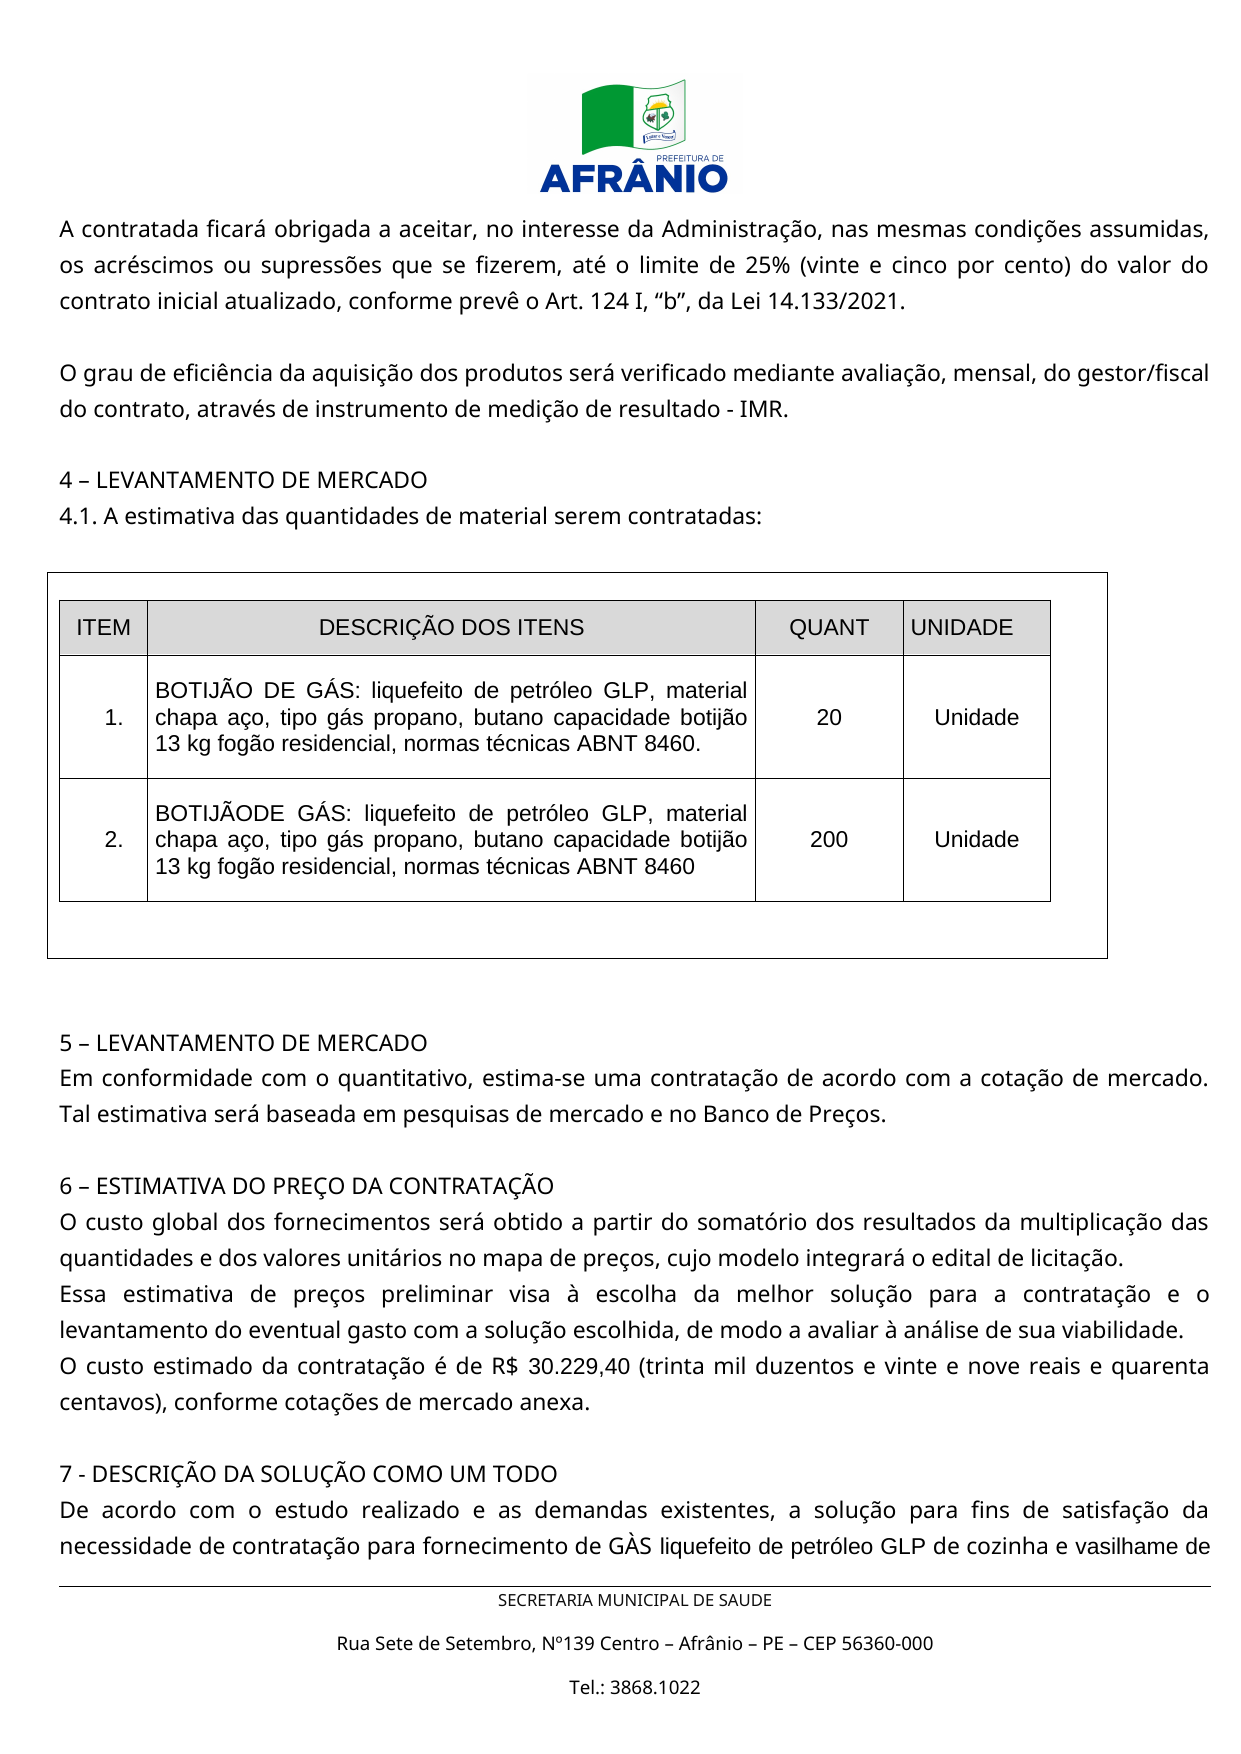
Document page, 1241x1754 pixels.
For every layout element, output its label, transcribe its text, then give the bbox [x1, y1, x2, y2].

text 4.1. A estimativa das quantidades de material serem contratadas: [59, 500, 1211, 532]
text A contratada ficará obrigada a aceitar, no interesse da Administração, nas mesmas condições assumidas, os acréscimos ou supressões que se fizerem, até o limite de 25% (vinte e cinco por cento) do valor do contrato inicial atualizado, conforme prevê o Art. 124 I, “b”, da Lei 14.133/2021. [59, 213, 1211, 316]
text 7 - DESCRIÇÃO DA SOLUÇÃO COMO UM TODO [59, 1458, 1211, 1489]
text O grau de eficiência da aquisição dos produtos será verificado mediante avaliação, mensal, do gestor/fiscal do contrato, através de instrumento de medição de resultado - IMR. [59, 357, 1211, 424]
text Essa estimativa de preços preliminar visa à escolha da melhor solução para a contratação e o levantamento do eventual gasto com a solução escolhida, de modo a avaliar à análise de sua viabilidade. [59, 1278, 1211, 1345]
text O custo global dos fornecimentos será obtido a partir do somatório dos resultados da multiplicação das quantidades e dos valores unitários no mapa de preços, cujo modelo integrará o edital de licitação. [59, 1206, 1211, 1273]
text 4 – LEVANTAMENTO DE MERCADO [59, 464, 1211, 496]
text 6 – ESTIMATIVA DO PREÇO DA CONTRATAÇÃO [59, 1170, 1211, 1201]
table_header [48, 573, 1107, 958]
picture [527, 73, 743, 194]
text O custo estimado da contratação é de R$ 30.229,40 (trinta mil duzentos e vinte e nove reais e quarenta centavos), conforme cotações de mercado anexa. [59, 1350, 1211, 1417]
text Em conformidade com o quantitativo, estima-se uma contratação de acordo com a cotação de mercado. Tal estimativa será baseada em pesquisas de mercado e no Banco de Preços. [59, 1062, 1211, 1129]
text 5 – LEVANTAMENTO DE MERCADO [59, 1026, 1211, 1058]
